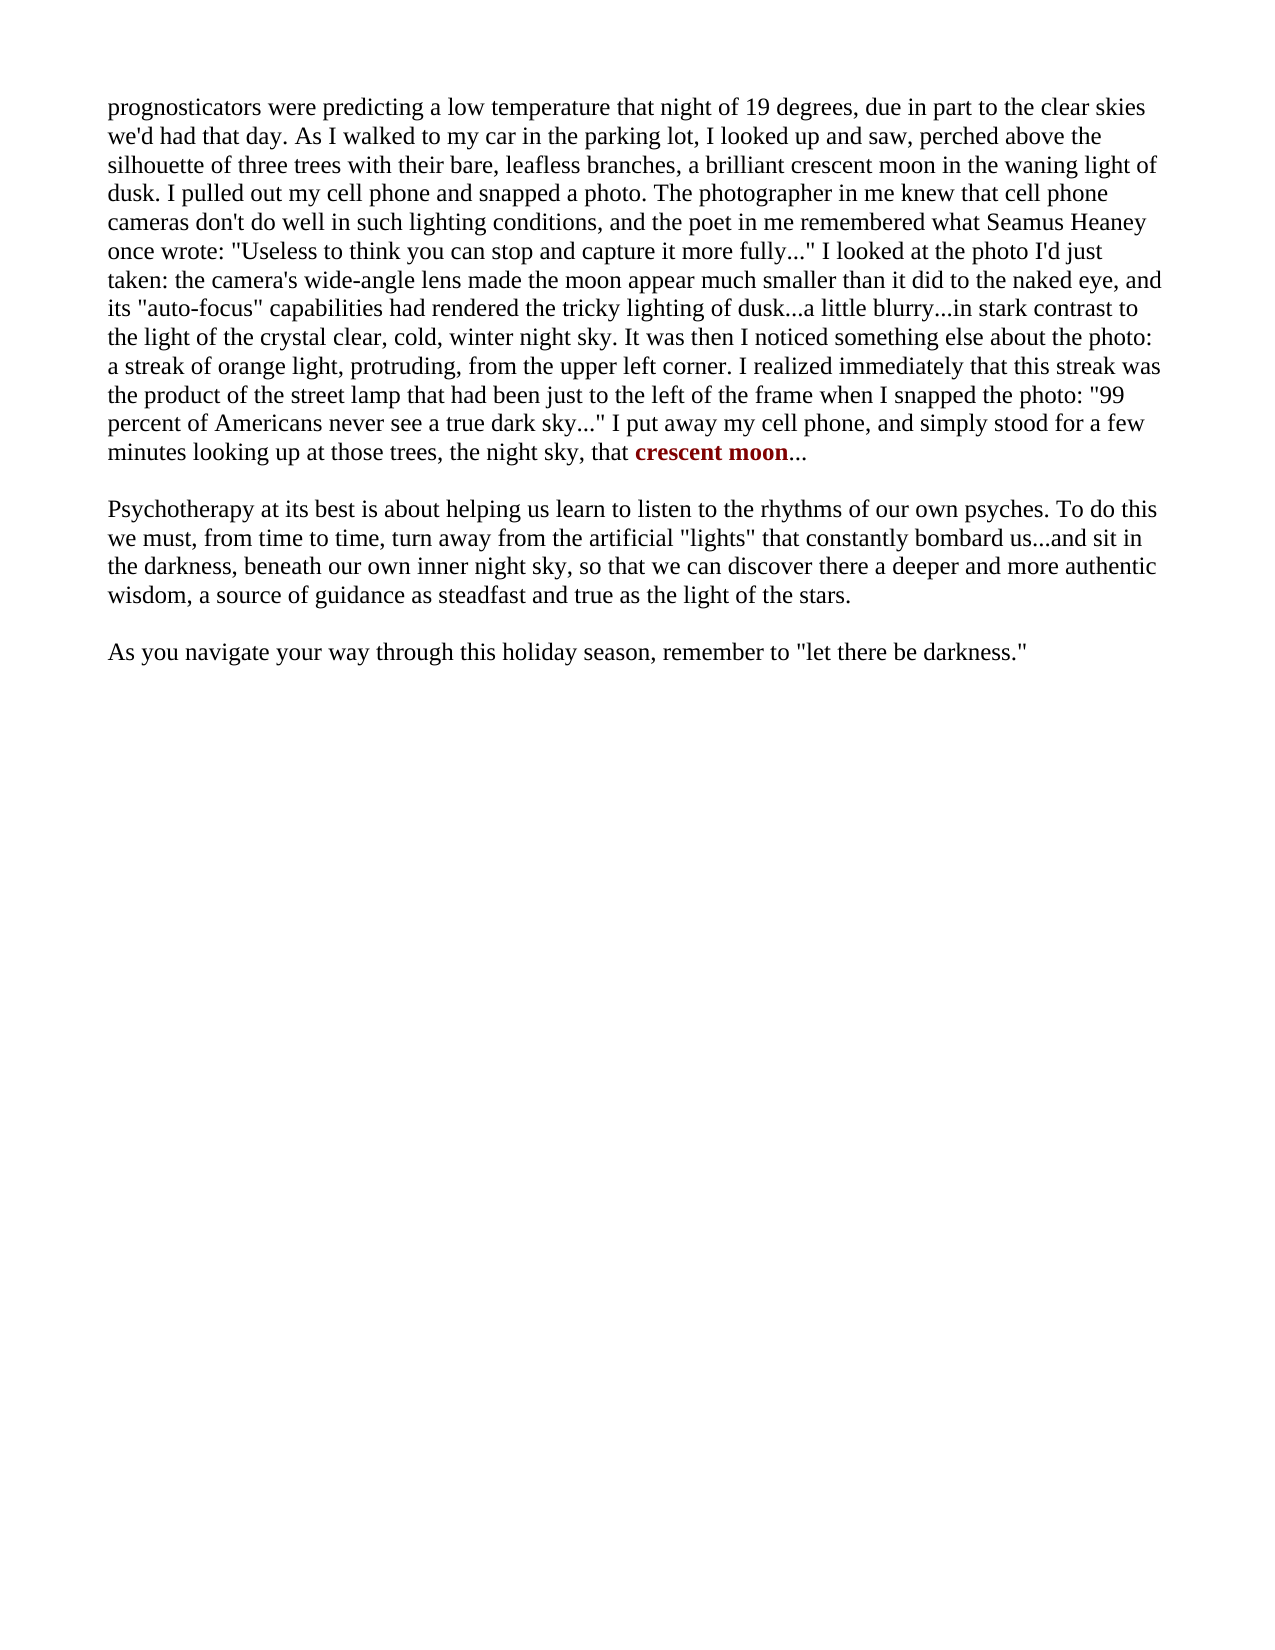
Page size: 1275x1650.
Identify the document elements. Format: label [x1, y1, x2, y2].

table_header [90, 75, 1185, 684]
